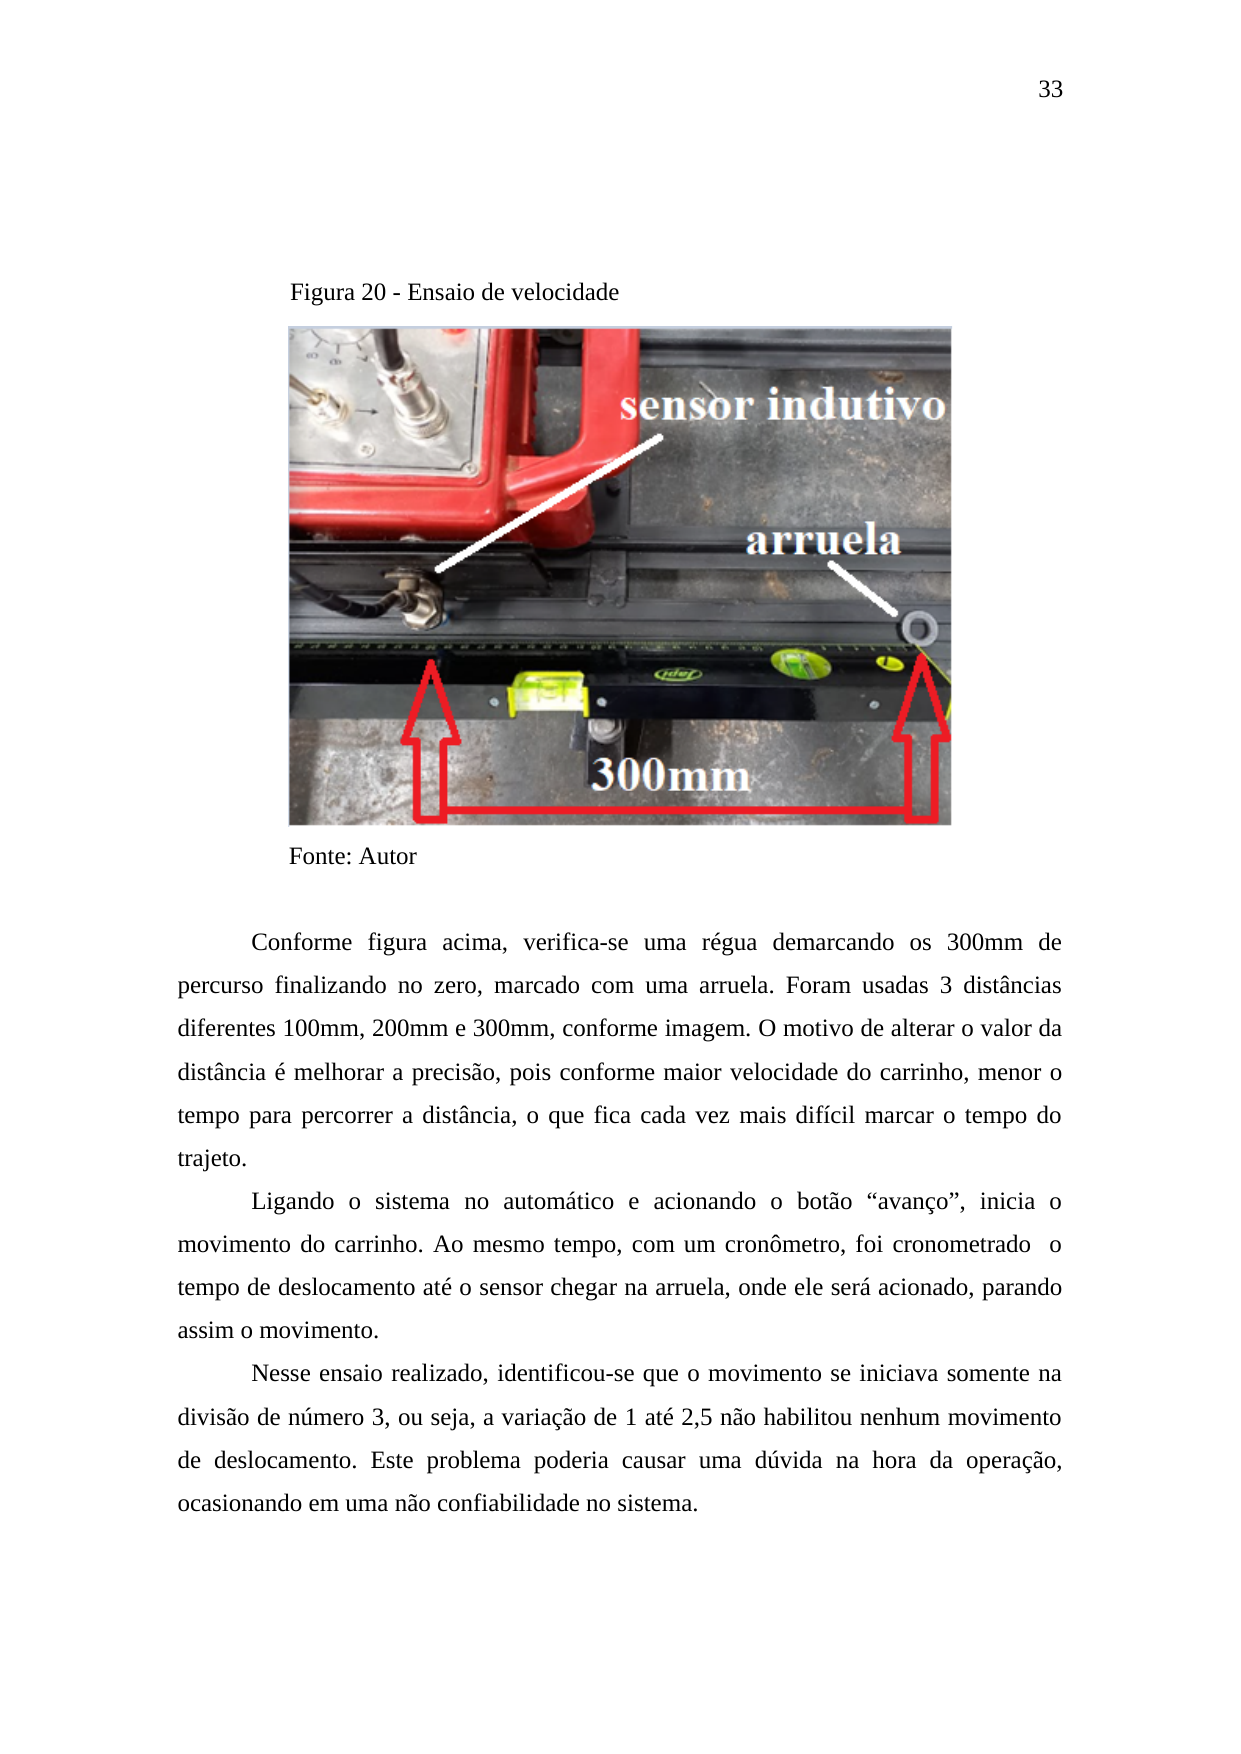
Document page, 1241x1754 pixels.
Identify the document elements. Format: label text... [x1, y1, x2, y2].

text Fonte: Autor [177, 841, 1063, 870]
text Figura 20 - Ensaio de velocidade [177, 277, 1063, 306]
text Nesse ensaio realizado, identificou-se que o movimento se iniciava somente na divisão de número 3, ou seja, a variação de 1 até 2,5 não habilitou nenhum movimento de deslocamento. Este problema poderia causar uma dúvida na hora da operação, ocasionando em uma não confiabilidade no sistema. [177, 1358, 1063, 1517]
text Conforme figura acima, verifica-se uma régua demarcando os 300mm de percurso finalizando no zero, marcado com uma arruela. Foram usadas 3 distâncias diferentes 100mm, 200mm e 300mm, conforme imagem. O motivo de alterar o valor da distância é melhorar a precisão, pois conforme maior velocidade do carrinho, menor o tempo para percorrer a distância, o que fica cada vez mais difícil marcar o tempo do trajeto. [177, 927, 1063, 1172]
text Ligando o sistema no automático e acionando o botão “avanço”, inicia o movimento do carrinho. Ao mesmo tempo, com um cronômetro, foi cronometrado o tempo de deslocamento até o sensor chegar na arruela, onde ele será acionado, parando assim o movimento. [177, 1186, 1063, 1344]
picture [288, 326, 953, 827]
